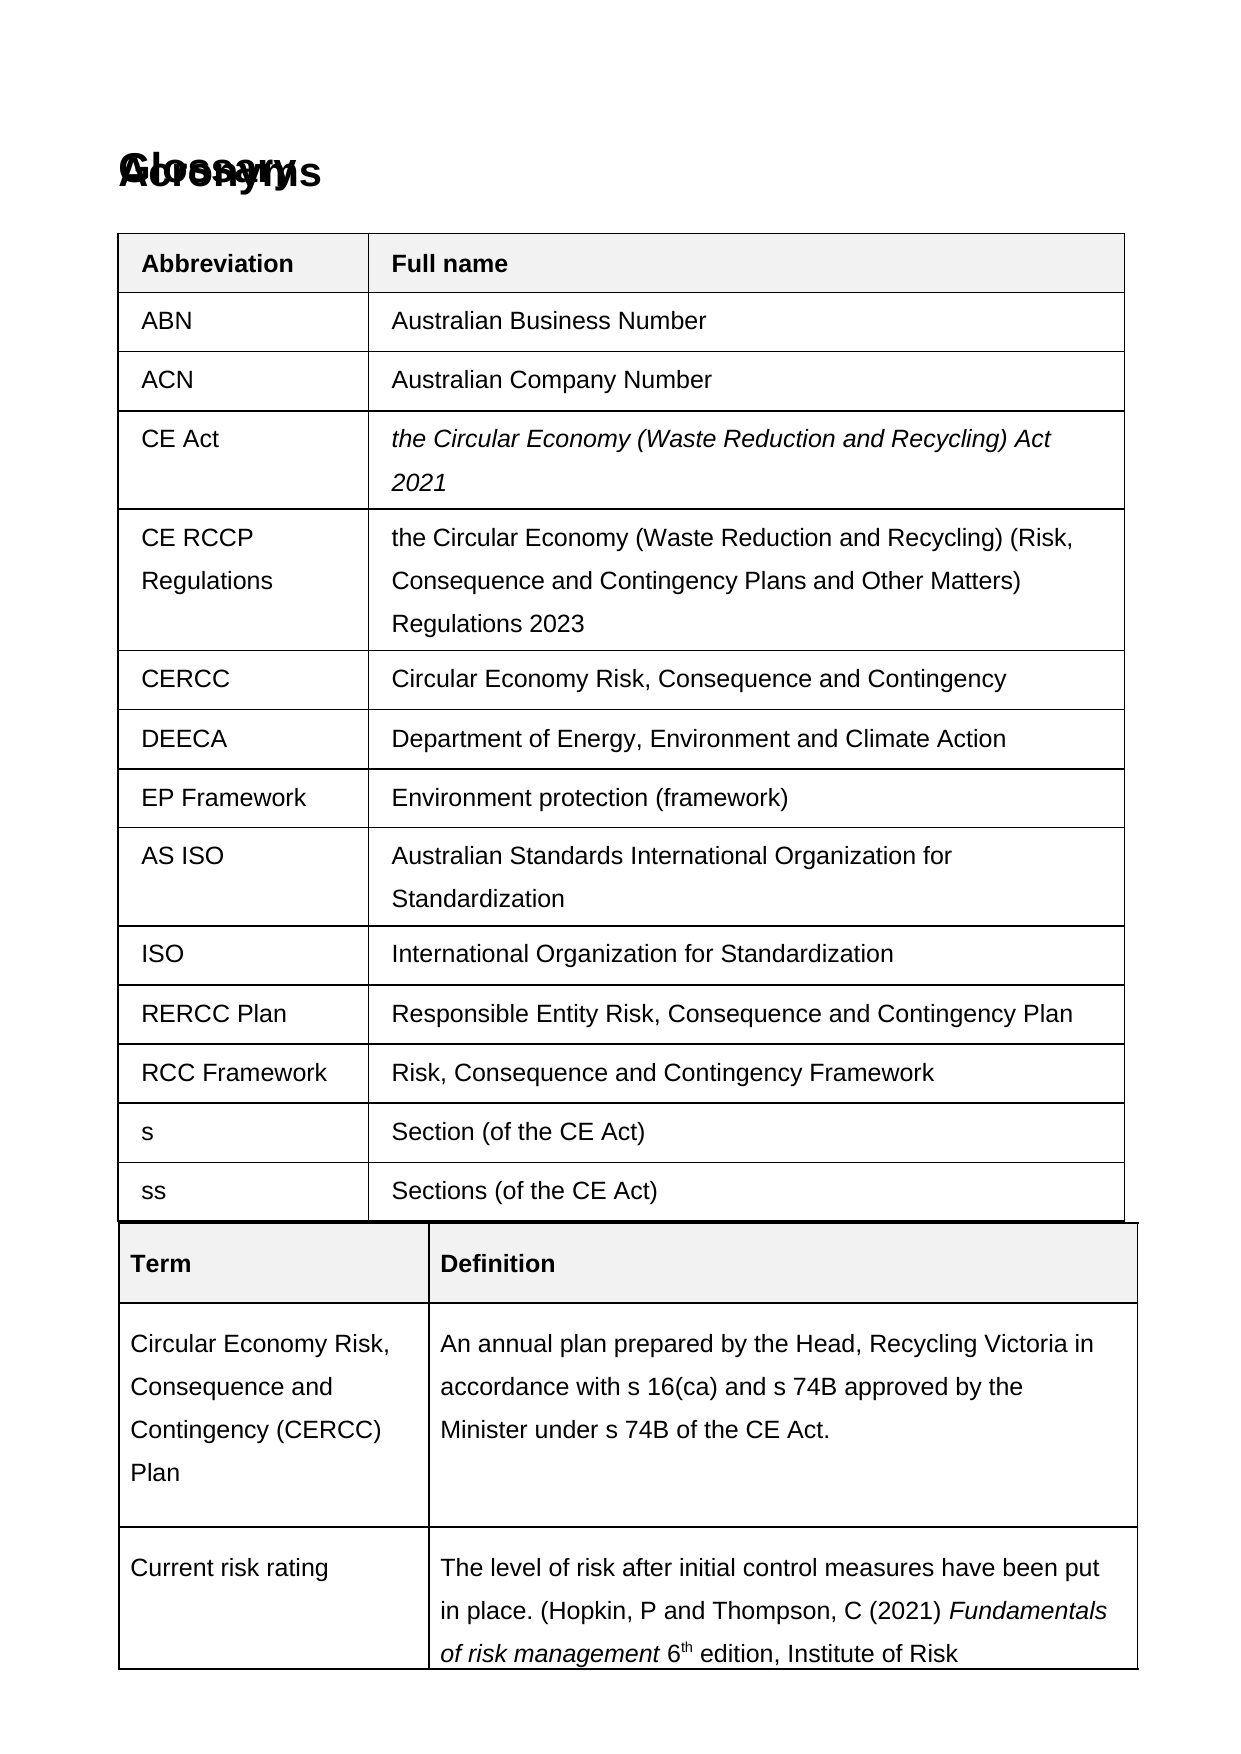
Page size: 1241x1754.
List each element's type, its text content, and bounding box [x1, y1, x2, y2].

table_cell Section (of the CE Act) [369, 1104, 1124, 1161]
table_cell Australian Business Number [369, 293, 1124, 351]
table_cell Circular Economy Risk, Consequence and Contingency (CERCC) Plan [120, 1304, 428, 1526]
table_cell Sections (of the CE Act) [369, 1163, 1124, 1220]
table_cell Circular Economy Risk, Consequence and Contingency [369, 651, 1124, 709]
table_cell ss [119, 1163, 368, 1220]
table_cell EP Framework [119, 770, 368, 827]
table_cell CE RCCP Regulations [119, 510, 368, 650]
table_cell the Circular Economy (Waste Reduction and Recycling) (Risk, Consequence and Contingency Plans and Other Matters) Regulations 2023 [369, 510, 1124, 650]
table_header Full name [369, 234, 1124, 292]
table_cell DEECA [119, 710, 368, 768]
table_cell Australian Company Number [369, 352, 1124, 410]
table_cell An annual plan prepared by the Head, Recycling Victoria in accordance with s 16(ca) and s 74B approved by the Minister under s 74B of the CE Act. [430, 1304, 1137, 1526]
table_cell AS ISO [119, 828, 368, 925]
table_cell CE Act [119, 412, 368, 508]
table_cell Department of Energy, Environment and Climate Action [369, 710, 1124, 768]
table_cell Risk, Consequence and Contingency Framework [369, 1045, 1124, 1102]
table_cell International Organization for Standardization [369, 927, 1124, 984]
table_cell Responsible Entity Risk, Consequence and Contingency Plan [369, 986, 1124, 1043]
table_cell ISO [119, 927, 368, 984]
table_cell Current risk rating [120, 1528, 428, 1668]
table_header Abbreviation [119, 234, 368, 292]
table_cell RERCC Plan [119, 986, 368, 1043]
table_cell Environment protection (framework) [369, 770, 1124, 827]
table_cell Australian Standards International Organization for Standardization [369, 828, 1124, 925]
subtitle Glossary [118, 135, 1122, 194]
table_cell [430, 1528, 1137, 1668]
table_cell the Circular Economy (Waste Reduction and Recycling) Act 2021 [369, 412, 1124, 508]
table_cell s [119, 1104, 368, 1161]
table_cell RCC Framework [119, 1045, 368, 1102]
table_cell ACN [119, 352, 368, 410]
table_cell CERCC [119, 651, 368, 709]
table_header Term [120, 1224, 428, 1302]
table_header Definition [430, 1224, 1137, 1302]
table_cell ABN [119, 293, 368, 351]
